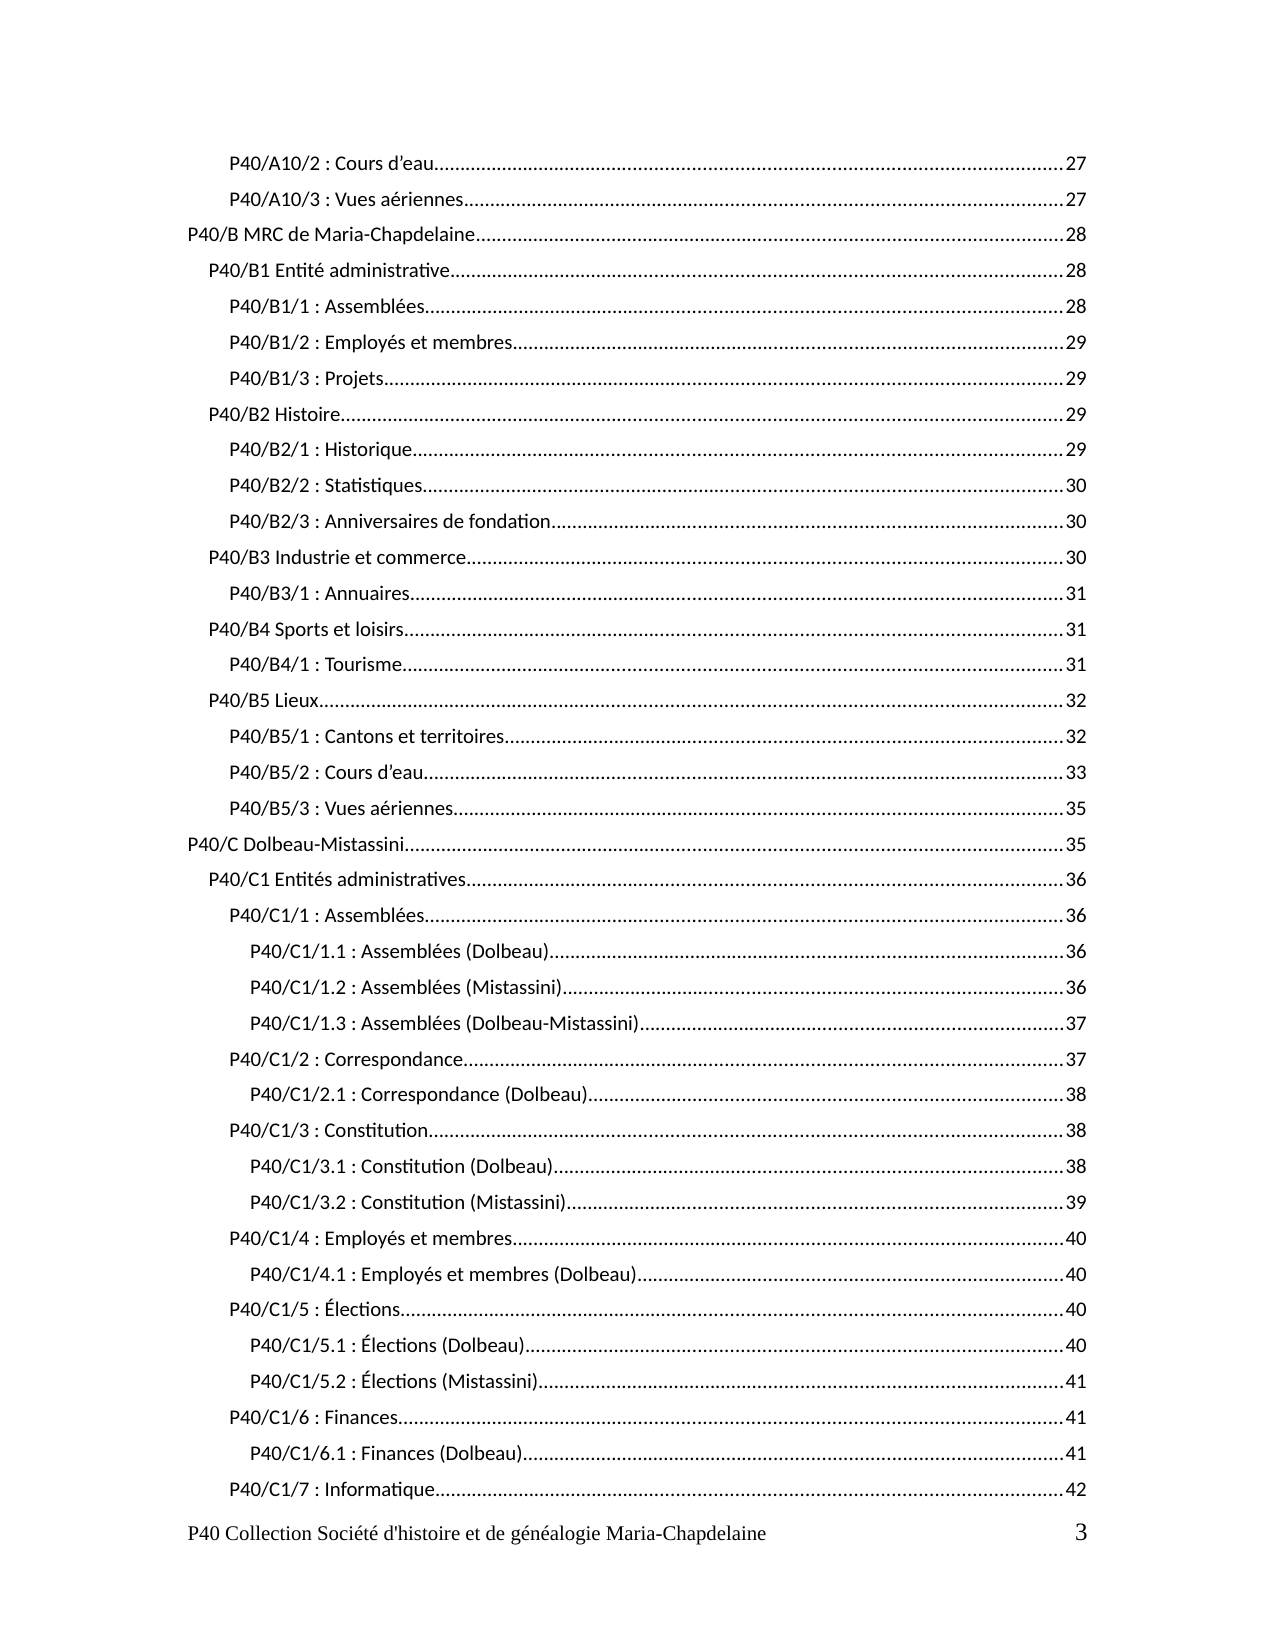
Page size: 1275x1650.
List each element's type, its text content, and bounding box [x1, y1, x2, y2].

text P40/B5/2 : Cours d’eau 33 [229, 759, 1087, 784]
text P40/A10/3 : Vues aériennes 27 [229, 186, 1087, 211]
text P40/C1 Entités administratives 36 [208, 867, 1087, 892]
text P40/B4 Sports et loisirs 31 [208, 616, 1087, 641]
text P40/B1/1 : Assemblées 28 [229, 293, 1087, 319]
text P40/C1/1.2 : Assemblées (Mistassini) 36 [250, 974, 1087, 999]
text P40/C1/3.1 : Constitution (Dolbeau) 38 [250, 1153, 1087, 1179]
text P40/C1/2.1 : Correspondance (Dolbeau) 38 [250, 1082, 1087, 1107]
text P40/C1/6.1 : Finances (Dolbeau) 41 [250, 1440, 1087, 1465]
text P40/B1 Entité administrative 28 [208, 257, 1087, 283]
text P40/B2/3 : Anniversaires de fondation 30 [229, 508, 1087, 534]
text P40/B4/1 : Tourisme 31 [229, 652, 1087, 677]
text P40/C1/1.1 : Assemblées (Dolbeau) 36 [250, 938, 1087, 964]
text P40/A10/2 : Cours d’eau 27 [229, 150, 1087, 175]
text P40/C1/1.3 : Assemblées (Dolbeau-Mistassini) 37 [250, 1010, 1087, 1035]
text P40/C1/1 : Assemblées 36 [229, 902, 1087, 928]
text P40/C1/5 : Élections 40 [229, 1297, 1087, 1322]
text P40/C1/4.1 : Employés et membres (Dolbeau) 40 [250, 1261, 1087, 1286]
text P40/C1/5.1 : Élections (Dolbeau) 40 [250, 1332, 1087, 1358]
text P40/B2/1 : Historique 29 [229, 437, 1087, 462]
text P40/B5/1 : Cantons et territoires 32 [229, 723, 1087, 749]
text P40/C1/7 : Informatique 42 [229, 1476, 1087, 1501]
text P40/C1/3.2 : Constitution (Mistassini) 39 [250, 1189, 1087, 1214]
text P40/C1/5.2 : Élections (Mistassini) 41 [250, 1368, 1087, 1394]
text P40/C1/2 : Correspondance 37 [229, 1046, 1087, 1071]
text P40/C1/6 : Finances 41 [229, 1404, 1087, 1429]
text P40/B1/2 : Employés et membres 29 [229, 329, 1087, 354]
text P40/C1/3 : Constitution 38 [229, 1117, 1087, 1143]
text P40/C1/4 : Employés et membres 40 [229, 1225, 1087, 1250]
text P40/B3 Industrie et commerce 30 [208, 544, 1087, 569]
text P40/B5 Lieux 32 [208, 687, 1087, 713]
text P40/C Dolbeau-Mistassini 35 [187, 831, 1087, 856]
text P40/B MRC de Maria-Chapdelaine 28 [187, 222, 1087, 247]
text P40/B1/3 : Projets 29 [229, 365, 1087, 390]
text P40/B5/3 : Vues aériennes 35 [229, 795, 1087, 820]
text P40/B3/1 : Annuaires 31 [229, 580, 1087, 605]
text P40/B2 Histoire 29 [208, 401, 1087, 426]
text P40/B2/2 : Statistiques 30 [229, 472, 1087, 498]
